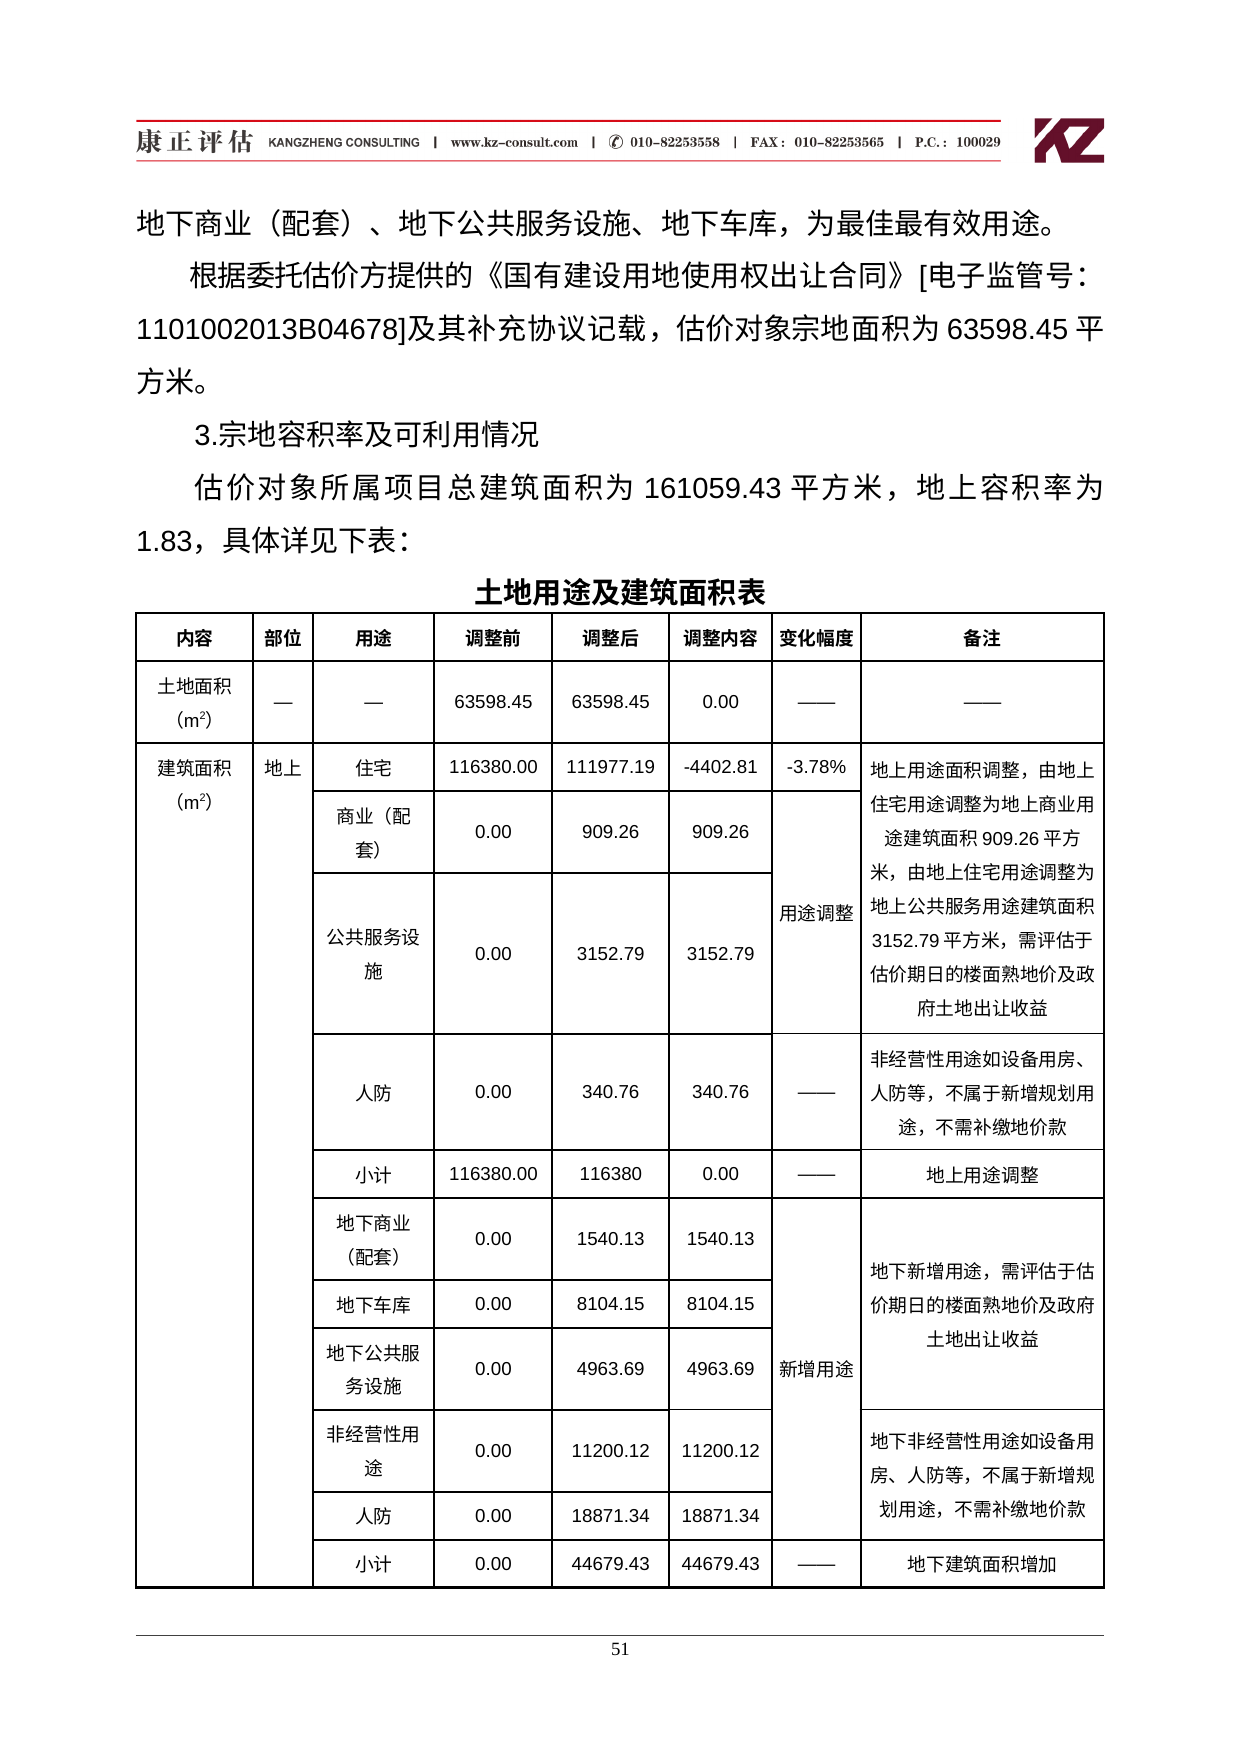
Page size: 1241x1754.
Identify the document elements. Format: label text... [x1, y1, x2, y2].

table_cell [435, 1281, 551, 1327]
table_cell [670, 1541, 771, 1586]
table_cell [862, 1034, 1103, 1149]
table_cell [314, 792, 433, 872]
text 根据委托估价方提供的《国有建设用地使用权出让合同》[电子监管号：1101002013B04678]及其补充协议记载，估价对象宗地面积为63598.45平方米。 [136, 253, 1104, 401]
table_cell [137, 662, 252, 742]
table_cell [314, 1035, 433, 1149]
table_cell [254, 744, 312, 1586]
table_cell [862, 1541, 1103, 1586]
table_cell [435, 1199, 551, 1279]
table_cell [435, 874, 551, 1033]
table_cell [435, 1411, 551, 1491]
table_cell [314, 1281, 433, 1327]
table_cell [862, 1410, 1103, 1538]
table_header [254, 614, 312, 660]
text 3.宗地容积率及可利用情况 [136, 411, 1104, 454]
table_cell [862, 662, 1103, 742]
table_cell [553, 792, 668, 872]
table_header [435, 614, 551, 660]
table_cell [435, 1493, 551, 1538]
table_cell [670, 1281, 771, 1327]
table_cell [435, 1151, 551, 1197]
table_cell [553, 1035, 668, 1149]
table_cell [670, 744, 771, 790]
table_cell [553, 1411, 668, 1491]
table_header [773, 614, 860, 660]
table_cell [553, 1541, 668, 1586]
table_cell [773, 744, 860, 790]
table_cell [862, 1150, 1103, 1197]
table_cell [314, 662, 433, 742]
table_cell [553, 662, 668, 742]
picture [136, 118, 1105, 163]
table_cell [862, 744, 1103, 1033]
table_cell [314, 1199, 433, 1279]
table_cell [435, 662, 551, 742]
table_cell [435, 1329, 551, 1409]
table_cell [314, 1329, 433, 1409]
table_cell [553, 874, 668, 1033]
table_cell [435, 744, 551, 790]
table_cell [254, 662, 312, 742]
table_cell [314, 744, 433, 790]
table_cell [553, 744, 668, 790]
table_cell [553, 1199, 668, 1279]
text 估价对象所属项目总建筑面积为161059.43平方米，地上容积率为1.83，具体详见下表： [136, 464, 1104, 559]
text 土地用途及建筑面积表 [136, 570, 1104, 612]
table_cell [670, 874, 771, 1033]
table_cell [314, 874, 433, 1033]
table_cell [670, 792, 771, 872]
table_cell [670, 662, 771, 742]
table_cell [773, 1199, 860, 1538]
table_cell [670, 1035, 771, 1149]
text 估价对象所属项目规划土地用途为住宅、商业（配套）、公共服务设施、地下商业（配套）、地下公共服务设施、地下车库，为最佳最有效用途。 [136, 200, 1104, 242]
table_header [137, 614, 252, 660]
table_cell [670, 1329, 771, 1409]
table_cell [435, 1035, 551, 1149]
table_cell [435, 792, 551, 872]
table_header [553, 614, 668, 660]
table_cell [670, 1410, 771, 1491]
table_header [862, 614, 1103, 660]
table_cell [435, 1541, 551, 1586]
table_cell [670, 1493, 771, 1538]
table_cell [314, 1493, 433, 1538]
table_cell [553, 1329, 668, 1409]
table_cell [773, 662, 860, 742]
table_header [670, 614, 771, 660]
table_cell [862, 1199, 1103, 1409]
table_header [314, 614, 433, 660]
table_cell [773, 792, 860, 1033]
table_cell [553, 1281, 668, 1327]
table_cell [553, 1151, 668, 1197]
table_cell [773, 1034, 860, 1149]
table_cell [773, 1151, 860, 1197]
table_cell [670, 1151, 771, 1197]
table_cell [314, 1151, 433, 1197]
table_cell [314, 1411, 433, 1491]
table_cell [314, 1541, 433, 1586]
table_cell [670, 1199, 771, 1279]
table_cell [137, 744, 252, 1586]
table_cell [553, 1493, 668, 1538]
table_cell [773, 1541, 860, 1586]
